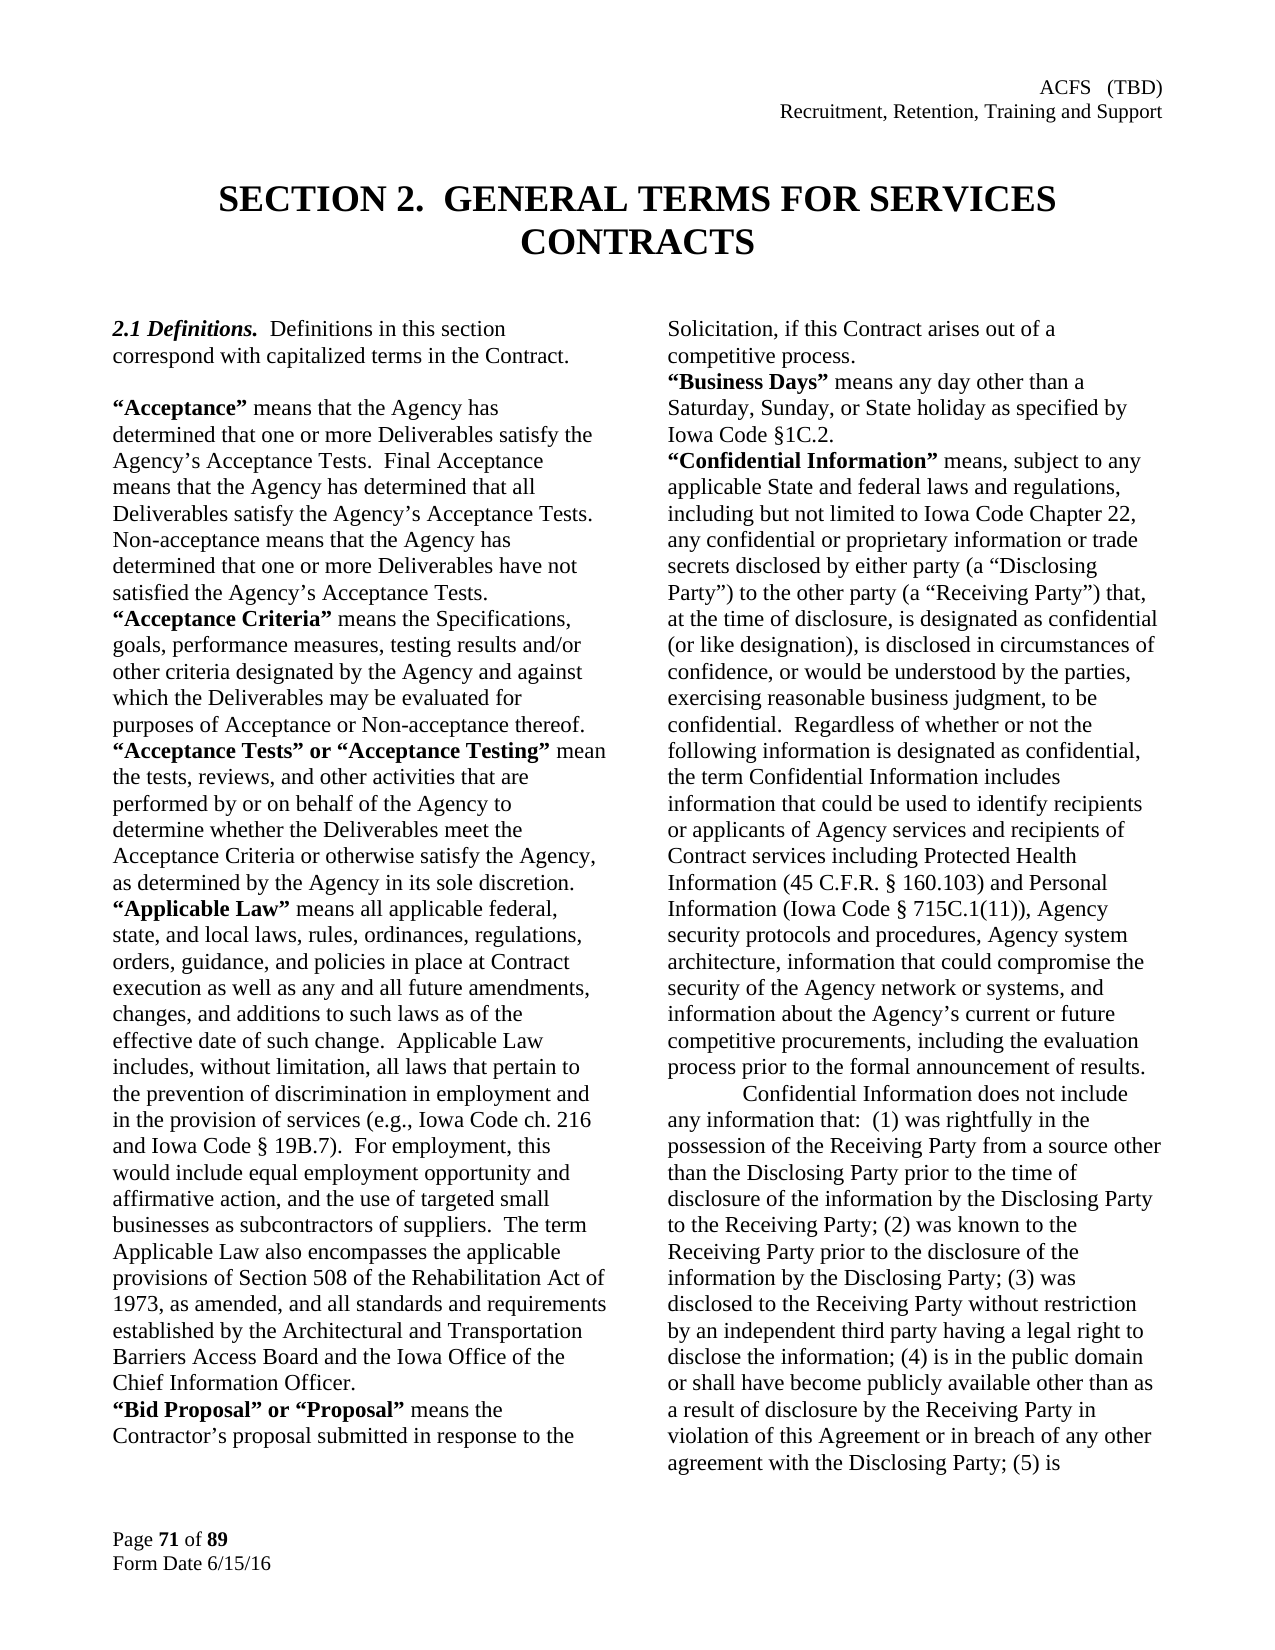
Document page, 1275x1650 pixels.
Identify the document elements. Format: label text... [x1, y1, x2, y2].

text “Business Days” means any day other than a Saturday, Sunday, or State holiday as specified by Iowa Code §1C.2. [667, 368, 1162, 447]
text “Acceptance Criteria” means the Specifications, goals, performance measures, testing results and/or other criteria designated by the Agency and against which the Deliverables may be evaluated for purposes of Acceptance or Non-acceptance thereof. [112, 605, 607, 737]
text “Confidential Information” means, subject to any applicable State and federal laws and regulations, including but not limited to Iowa Code Chapter 22, any confidential or proprietary information or trade secrets disclosed by either party (a “Disclosing Party”) to the other party (a “Receiving Party”) that, at the time of disclosure, is designated as confidential (or like designation), is disclosed in circumstances of confidence, or would be understood by the parties, exercising reasonable business judgment, to be confidential. Regardless of whether or not the following information is designated as confidential, the term Confidential Information includes information that could be used to identify recipients or applicants of Agency services and recipients of Contract services including Protected Health Information (45 C.F.R. § 160.103) and Personal Information (Iowa Code § 715C.1(11)), Agency security protocols and procedures, Agency system architecture, information that could compromise the security of the Agency network or systems, and information about the Agency’s current or future competitive procurements, including the evaluation process prior to the formal announcement of results. [667, 447, 1162, 1079]
text “Applicable Law” means all applicable federal, state, and local laws, rules, ordinances, regulations, orders, guidance, and policies in place at Contract execution as well as any and all future amendments, changes, and additions to such laws as of the effective date of such change. Applicable Law includes, without limitation, all laws that pertain to the prevention of discrimination in employment and in the provision of services (e.g., Iowa Code ch. 216 and Iowa Code § 19B.7). For employment, this would include equal employment opportunity and affirmative action, and the use of targeted small businesses as subcontractors of suppliers. The term Applicable Law also encompasses the applicable provisions of Section 508 of the Rehabilitation Act of 1973, as amended, and all standards and requirements established by the Architectural and Transportation Barriers Access Board and the Iowa Office of the Chief Information Officer. [112, 895, 607, 1396]
text SECTION 2. GENERAL TERMS FOR SERVICES CONTRACTS [112, 176, 1162, 263]
text “Bid Proposal” or “Proposal” means the Contractor’s proposal submitted in response to the Solicitation, if this Contract arises out of a competitive process. [667, 315, 1162, 368]
text “Acceptance” means that the Agency has determined that one or more Deliverables satisfy the Agency’s Acceptance Tests. Final Acceptance means that the Agency has determined that all Deliverables satisfy the Agency’s Acceptance Tests. Non-acceptance means that the Agency has determined that one or more Deliverables have not satisfied the Agency’s Acceptance Tests. [112, 394, 607, 605]
text 2.1 Definitions. Definitions in this section correspond with capitalized terms in the Contract. [112, 315, 607, 368]
text “Bid Proposal” or “Proposal” means the Contractor’s proposal submitted in response to the Solicitation, if this Contract arises out of a competitive process. [112, 1396, 607, 1448]
text “Acceptance Tests” or “Acceptance Testing” mean the tests, reviews, and other activities that are performed by or on behalf of the Agency to determine whether the Deliverables meet the Acceptance Criteria or otherwise satisfy the Agency, as determined by the Agency in its sole discretion. [112, 737, 607, 895]
